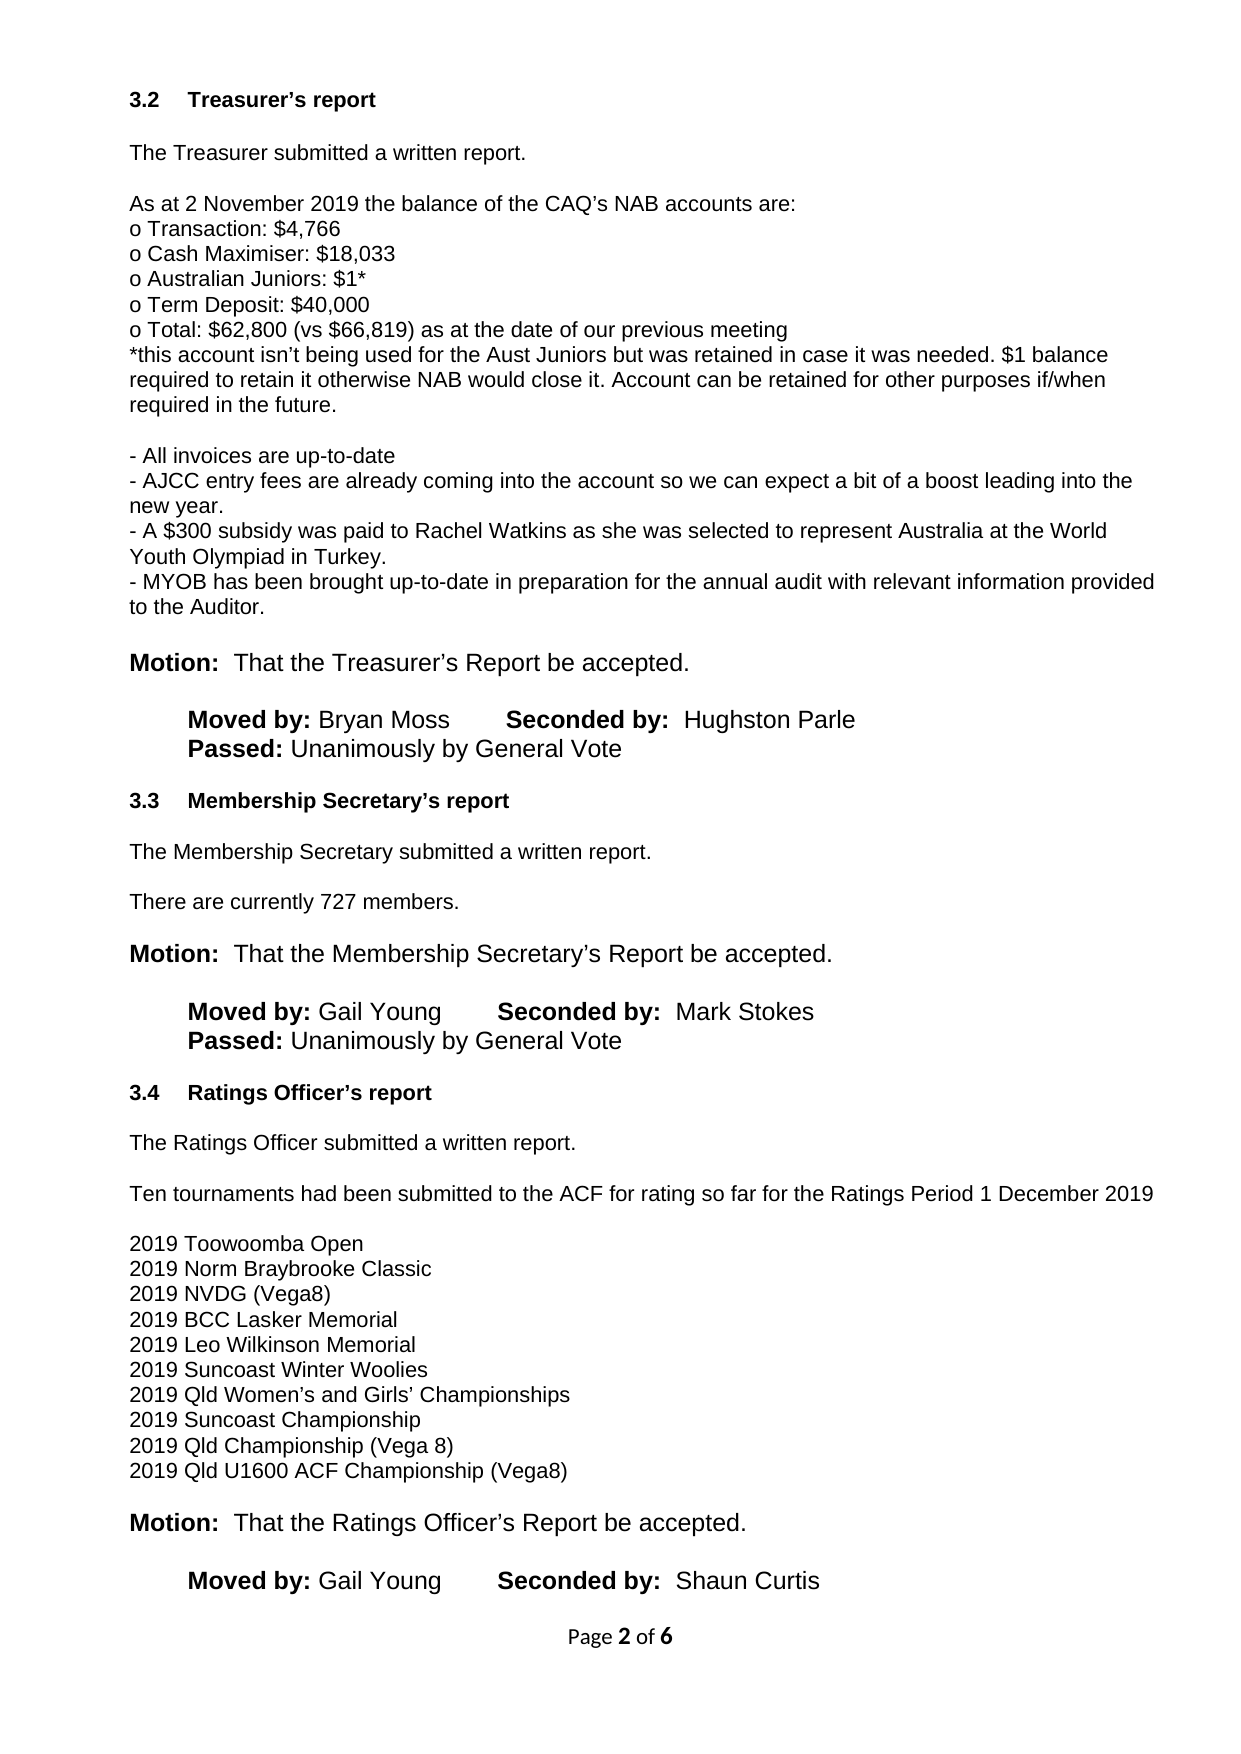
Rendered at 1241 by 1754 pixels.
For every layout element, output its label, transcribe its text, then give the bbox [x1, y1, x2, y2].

text 2019 Suncoast Championship [129, 1407, 1169, 1433]
text - A $300 subsidy was paid to Rachel Watkins as she was selected to represent Australia at the World Youth Olympiad in Turkey. [129, 518, 1169, 569]
text 2019 Suncoast Winter Woolies [129, 1357, 1169, 1382]
text *this account isn’t being used for the Aust Juniors but was retained in case it was needed. $1 balance required to retain it otherwise NAB would close it. Account can be retained for other purposes if/when required in the future. [129, 342, 1169, 418]
text Passed: Unanimously by General Vote [129, 734, 1169, 763]
text 2019 Leo Wilkinson Memorial [129, 1332, 1169, 1357]
text The Ratings Officer submitted a written report. [129, 1130, 1169, 1155]
text Moved by: Gail Young Seconded by: Mark Stokes [129, 997, 1169, 1026]
text o Cash Maximiser: $18,033 [129, 241, 1169, 266]
text o Australian Juniors: $1* [129, 266, 1169, 292]
text Motion: That the Treasurer’s Report be accepted. [129, 648, 1169, 677]
text - MYOB has been brought up-to-date in preparation for the annual audit with relevant information provided to the Auditor. [129, 569, 1169, 619]
text 2019 NVDG (Vega8) [129, 1281, 1169, 1307]
text The Treasurer submitted a written report. [129, 140, 1169, 166]
text 2019 BCC Lasker Memorial [129, 1307, 1169, 1332]
text - All invoices are up-to-date [129, 443, 1169, 468]
text 2019 Qld Championship (Vega 8) [129, 1433, 1169, 1458]
text Ten tournaments had been submitted to the ACF for rating so far for the Ratings Period 1 December 2019 [129, 1181, 1169, 1206]
text 2019 Qld Women’s and Girls’ Championships [129, 1382, 1169, 1407]
text There are currently 727 members. [129, 889, 1169, 914]
text 2019 Qld U1600 ACF Championship (Vega8) [129, 1458, 1169, 1483]
text Moved by: Gail Young Seconded by: Shaun Curtis [129, 1566, 1169, 1594]
text - AJCC entry fees are already coming into the account so we can expect a bit of a boost leading into the new year. [129, 468, 1169, 518]
text 2019 Norm Braybrooke Classic [129, 1256, 1169, 1281]
text Passed: Unanimously by General Vote [129, 1026, 1169, 1054]
text 2019 Toowoomba Open [129, 1231, 1169, 1256]
text o Total: $62,800 (vs $66,819) as at the date of our previous meeting [129, 317, 1169, 342]
text Motion: That the Membership Secretary’s Report be accepted. [129, 939, 1169, 968]
text 3.3 Membership Secretary’s report [71, 788, 1169, 813]
text o Term Deposit: $40,000 [129, 292, 1169, 317]
text As at 2 November 2019 the balance of the CAQ’s NAB accounts are: [129, 191, 1169, 216]
text o Transaction: $4,766 [129, 216, 1169, 241]
text Moved by: Bryan Moss Seconded by: Hughston Parle [129, 706, 1169, 734]
text 3.4 Ratings Officer’s report [71, 1080, 1169, 1105]
text 3.2 Treasurer’s report [71, 87, 1169, 112]
text The Membership Secretary submitted a written report. [129, 839, 1169, 864]
text Motion: That the Ratings Officer’s Report be accepted. [129, 1508, 1169, 1537]
